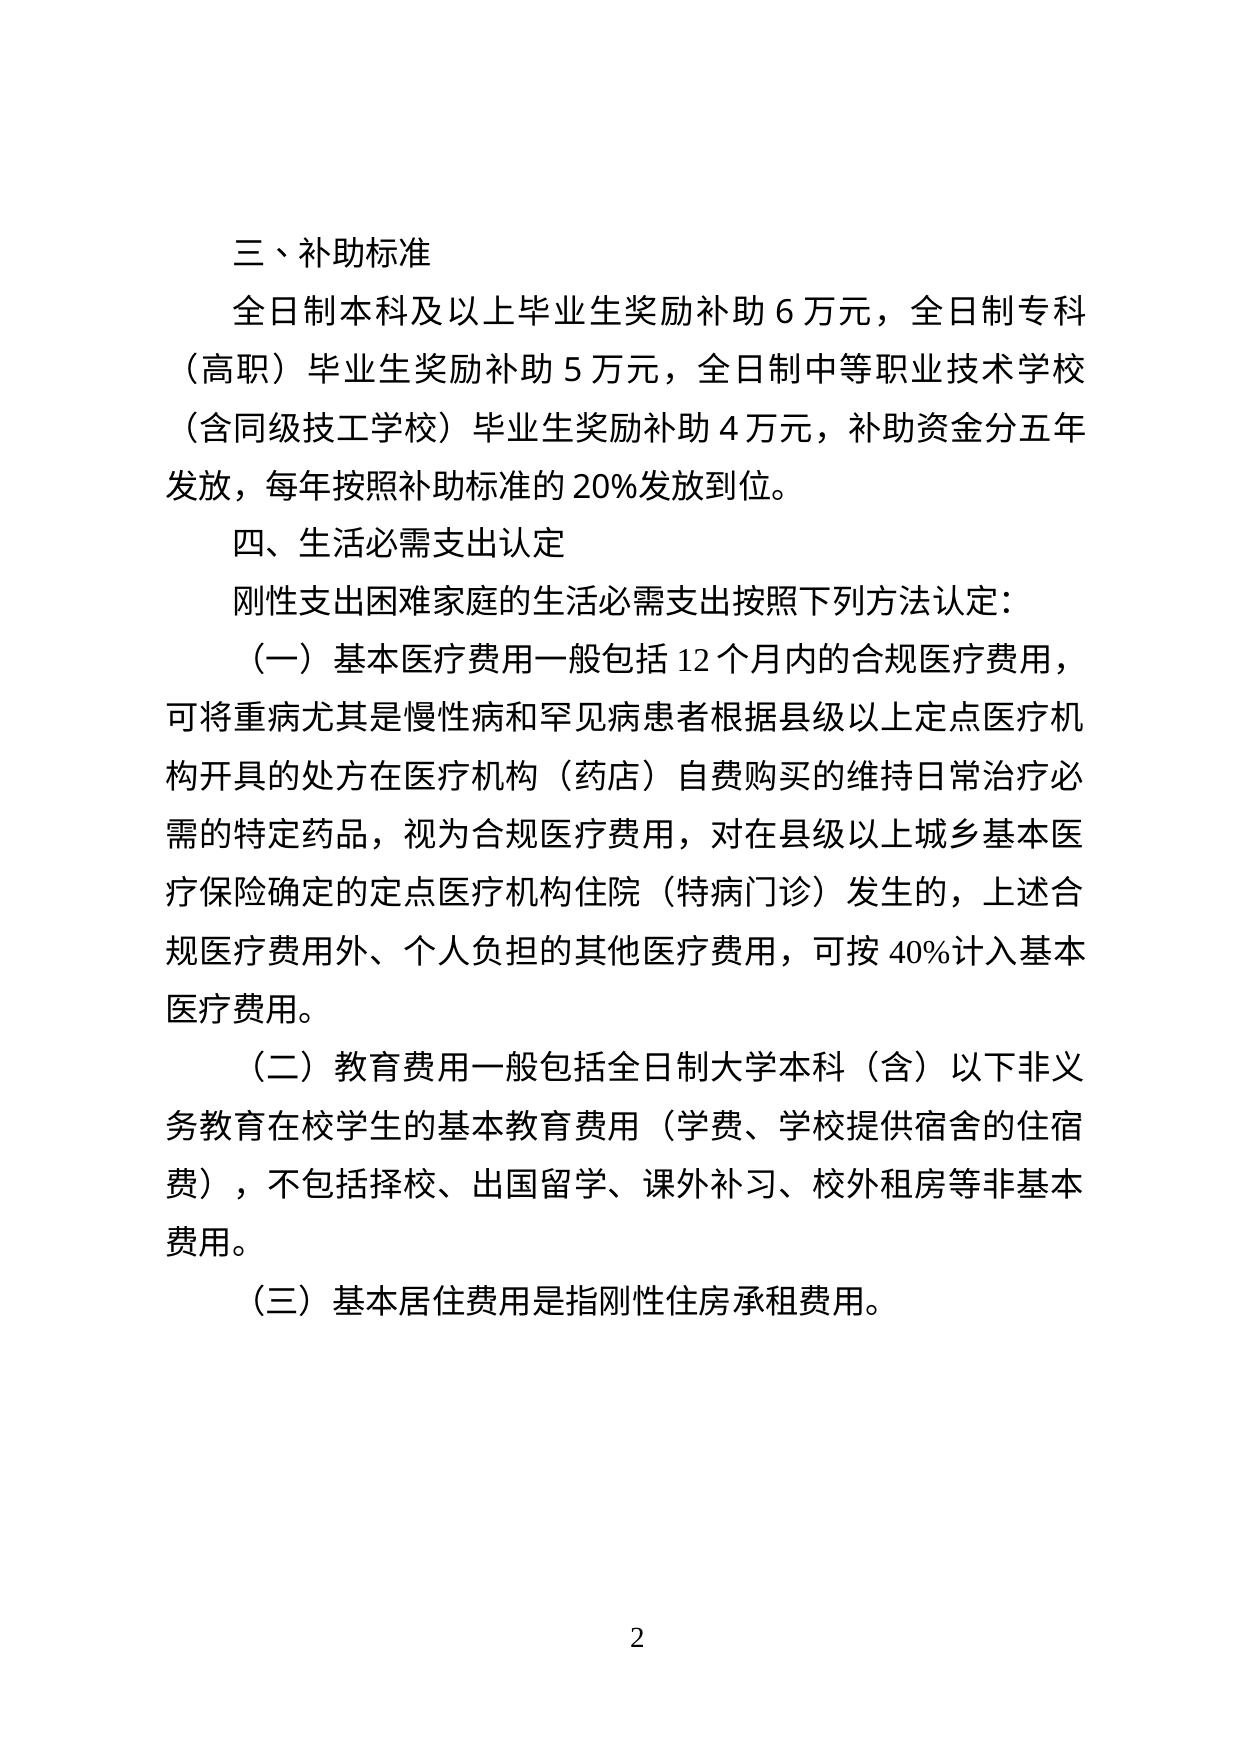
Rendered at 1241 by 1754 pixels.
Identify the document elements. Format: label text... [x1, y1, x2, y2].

text （一）基本医疗费用一般包括12个月内的合规医疗费用，可将重病尤其是慢性病和罕见病患者根据县级以上定点医疗机构开具的处方在医疗机构（药店）自费购买的维持日常治疗必需的特定药品，视为合规医疗费用，对在县级以上城乡基本医疗保险确定的定点医疗机构住院（特病门诊）发生的，上述合规医疗费用外、个人负担的其他医疗费用，可按40%计入基本医疗费用。 [165, 625, 1087, 1033]
text 刚性支出困难家庭的生活必需支出按照下列方法认定： [165, 566, 1087, 625]
text 四、生活必需支出认定 [165, 510, 1087, 566]
text 全日制本科及以上毕业生奖励补助6万元，全日制专科（高职）毕业生奖励补助5万元，全日制中等职业技术学校（含同级技工学校）毕业生奖励补助4万元，补助资金分五年发放，每年按照补助标准的20%发放到位。 [165, 277, 1087, 510]
list 三、补助标准 [165, 218, 1087, 277]
text （二）教育费用一般包括全日制大学本科（含）以下非义务教育在校学生的基本教育费用（学费、学校提供宿舍的住宿费），不包括择校、出国留学、课外补习、校外租房等非基本费用。 [165, 1033, 1087, 1266]
text （三）基本居住费用是指刚性住房承租费用。 [165, 1266, 1087, 1325]
